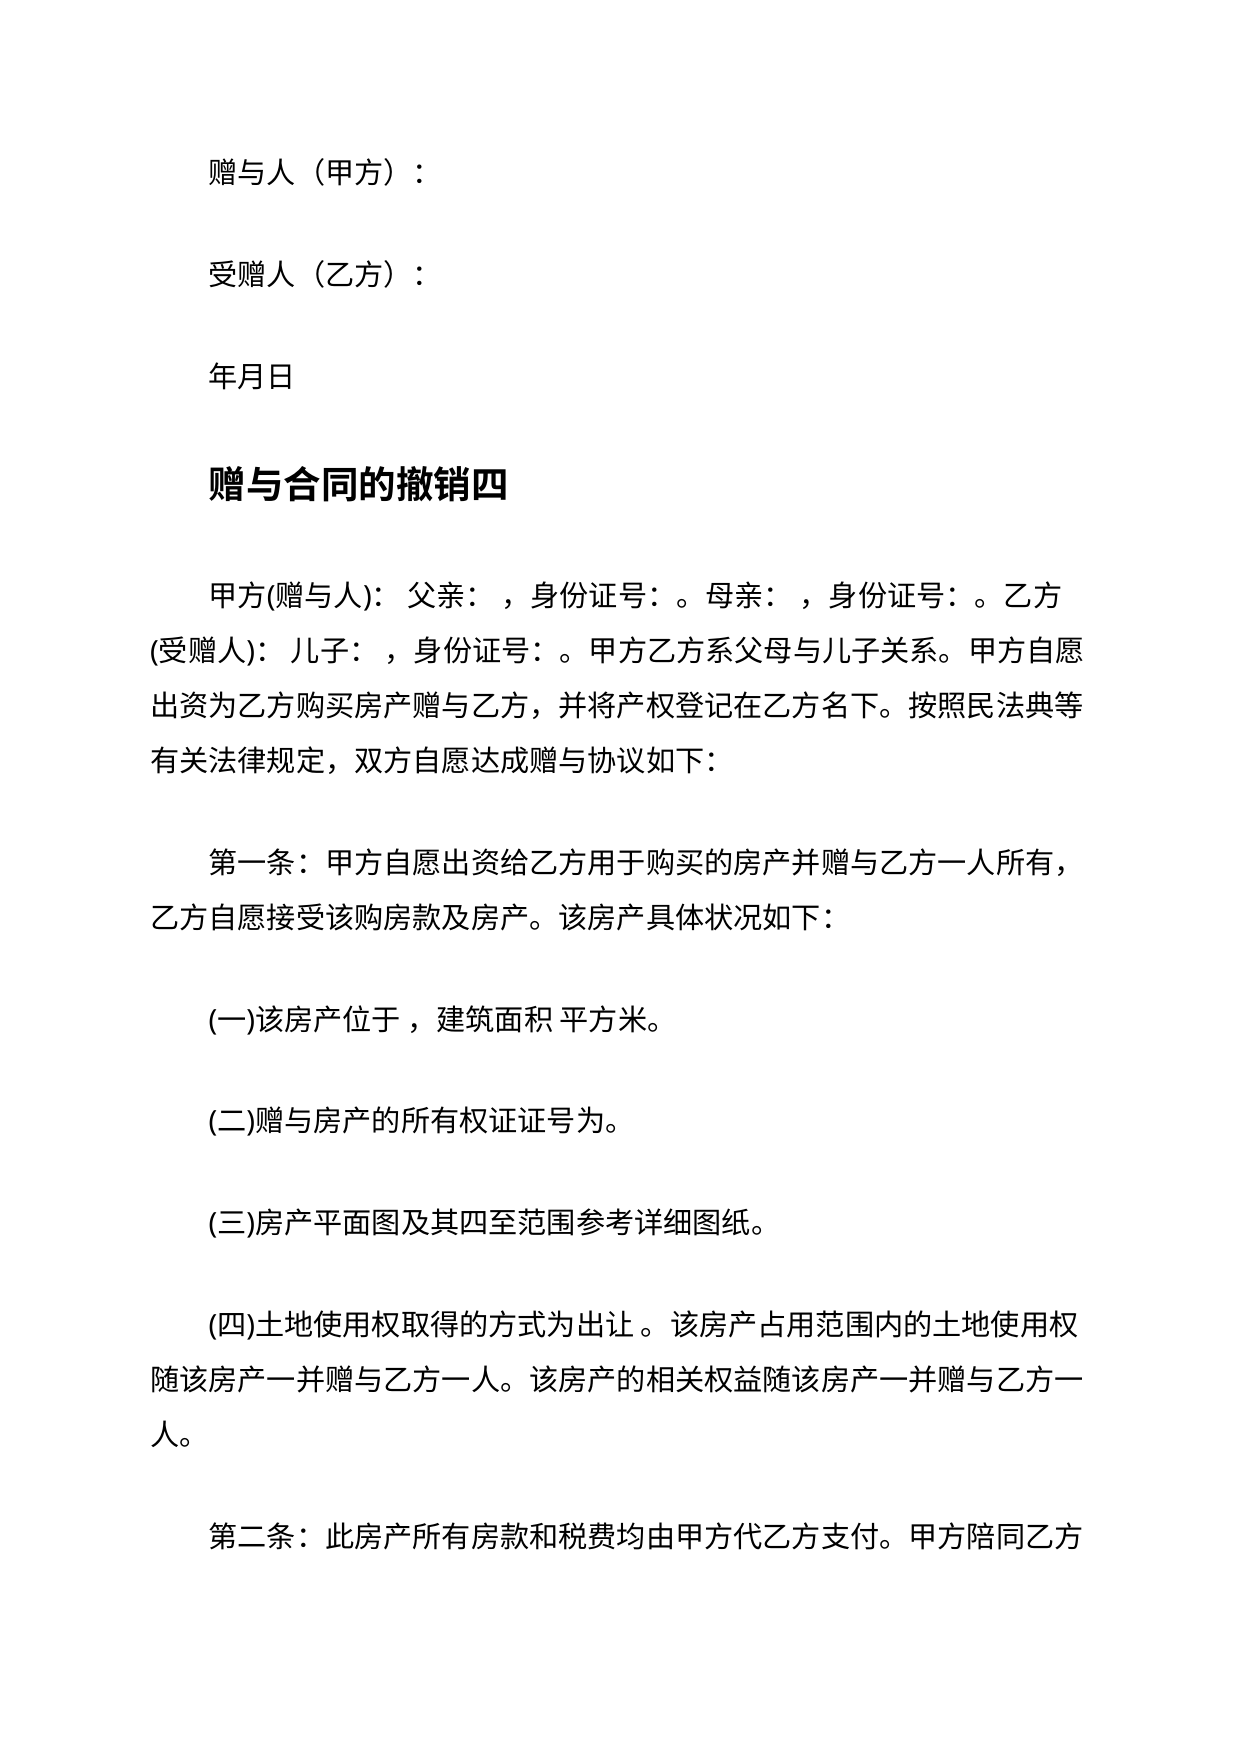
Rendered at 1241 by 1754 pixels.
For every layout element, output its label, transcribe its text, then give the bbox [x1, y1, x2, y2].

text 第一条：甲方自愿出资给乙方用于购买的房产并赠与乙方一人所有，乙方自愿接受该购房款及房产。该房产具体状况如下： [150, 839, 1090, 937]
text (二)赠与房产的所有权证证号为。 [150, 1098, 1090, 1140]
text 年月日 [150, 353, 1090, 396]
text 赠与人（甲方）： [150, 150, 1090, 192]
text (四)土地使用权取得的方式为出让 。该房产占用范围内的土地使用权随该房产一并赠与乙方一人。该房产的相关权益随该房产一并赠与乙方一人。 [150, 1302, 1090, 1454]
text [150, 1514, 1090, 1556]
text 受赠人（乙方）： [150, 252, 1090, 294]
text (一)该房产位于 ，建筑面积 平方米。 [150, 996, 1090, 1038]
text 甲方(赠与人)： 父亲： ，身份证号：。母亲： ，身份证号：。乙方(受赠人)： 儿子： ，身份证号：。甲方乙方系父母与儿子关系。甲方自愿出资为乙方购买房产赠与乙方，并将产权登记在乙方名下。按照民法典等有关法律规定，双方自愿达成赠与协议如下： [150, 573, 1090, 780]
text (三)房产平面图及其四至范围参考详细图纸。 [150, 1200, 1090, 1242]
text 赠与合同的撤销四 [150, 455, 1090, 509]
